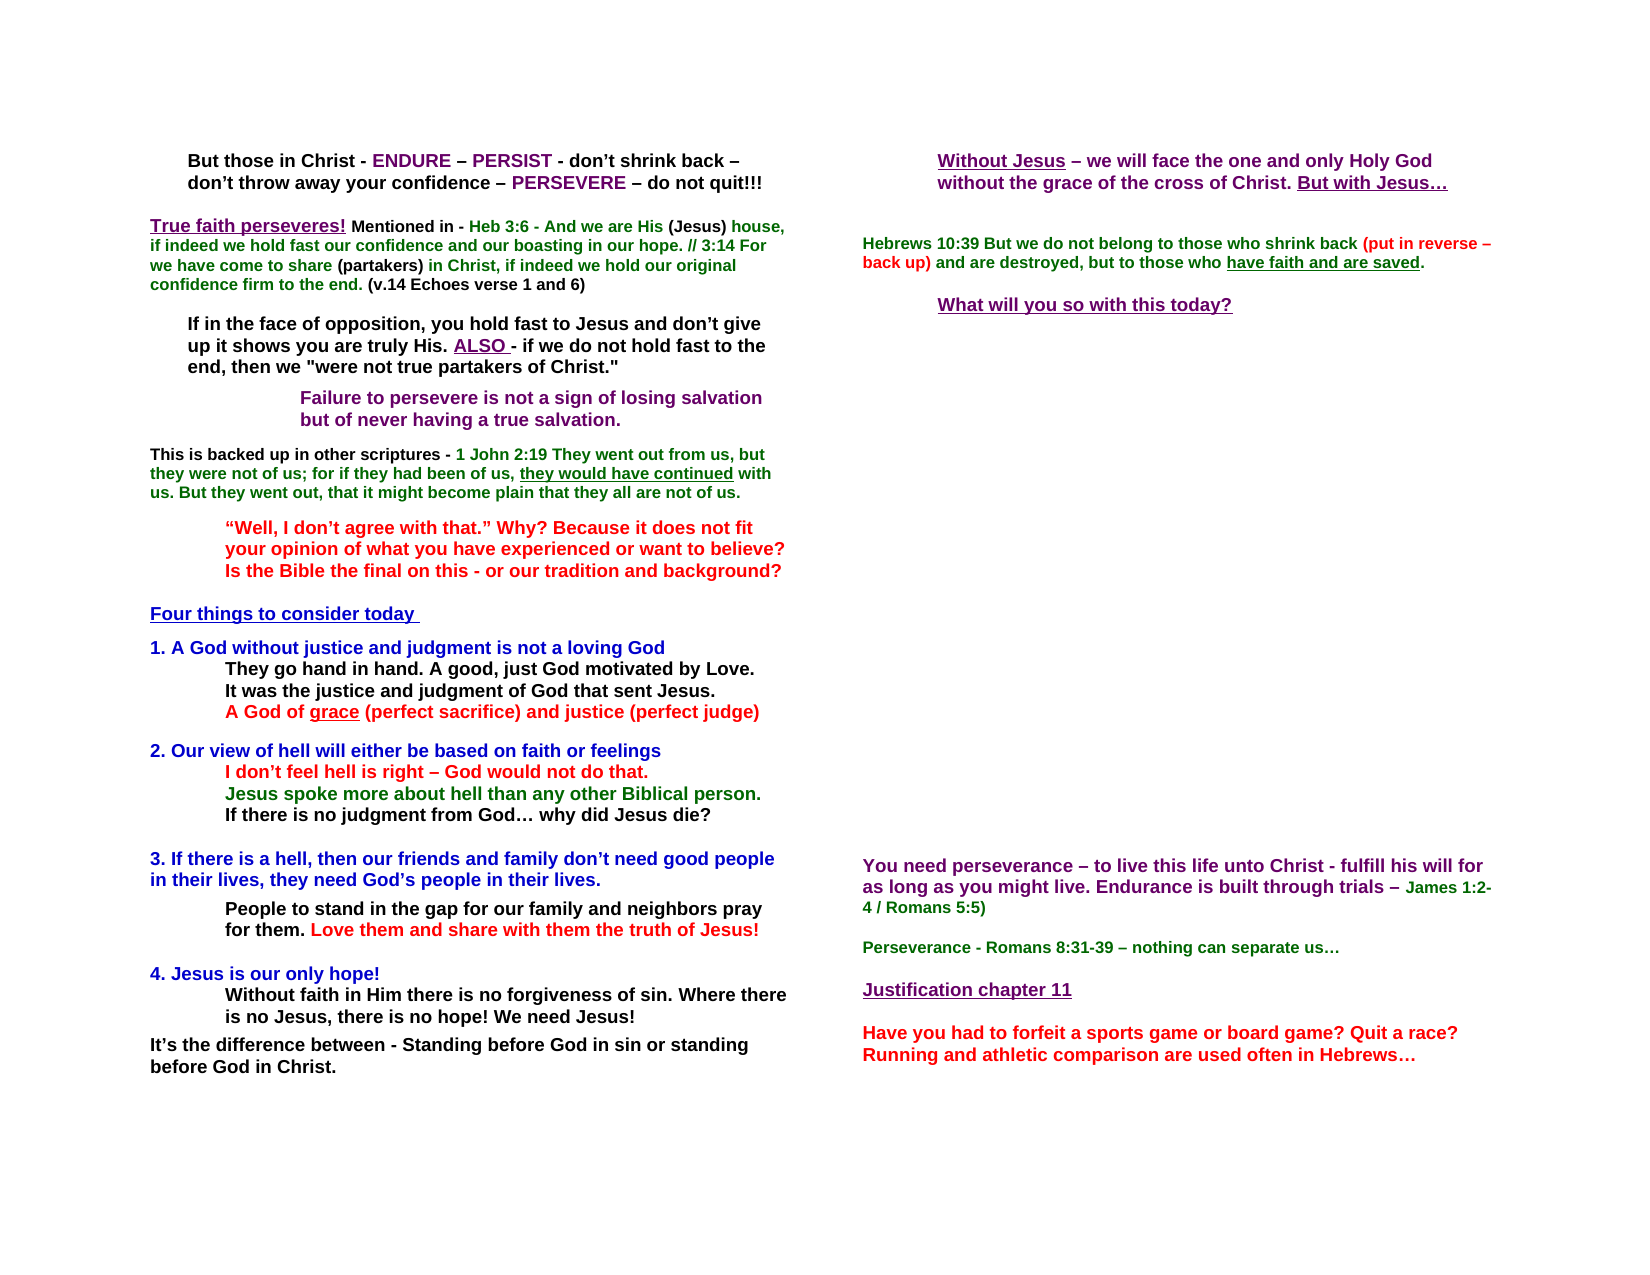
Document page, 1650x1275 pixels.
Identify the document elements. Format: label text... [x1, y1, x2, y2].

text I don’t feel hell is right – God would not do that. [225, 761, 787, 783]
text People to stand in the gap for our family and neighbors pray for them. Love them and share with them the truth of Jesus! [225, 898, 787, 941]
text Four things to consider today [150, 603, 787, 624]
text What will you so with this today? [937, 294, 1500, 315]
text You need perseverance – to live this life unto Christ - fulfill his will for as long as you might live. Endurance is built through trials – James 1:2-4 / Romans 5:5) [862, 854, 1500, 917]
text Failure to persevere is not a sign of losing salvation but of never having a true salvation. [300, 387, 787, 430]
text Perseverance - Romans 8:31-39 – nothing can separate us… [862, 938, 1500, 957]
text They go hand in hand. A good, just God motivated by Love. [225, 658, 787, 679]
text Jesus spoke more about hell than any other Biblical person. [225, 783, 787, 804]
text If there is no judgment from God… why did Jesus die? [225, 804, 787, 826]
text This is backed up in other scriptures - 1 John 2:19 They went out from us, but they were not of us; for if they had been of us, they would have continued with us. But they went out, that it might become plain that they all are not of us. [150, 445, 787, 502]
text True faith perseveres! Mentioned in - Heb 3:6 - And we are His (Jesus) house, if indeed we hold fast our confidence and our boasting in our hope. // 3:14 For we have come to share (partakers) in Christ, if indeed we hold our original confidence firm to the end. (v.14 Echoes verse 1 and 6) [150, 215, 787, 294]
list But those in Christ - ENDURE – PERSIST - don’t shrink back – don’t throw away your confidence – PERSEVERE – do not quit!!! [187, 150, 787, 193]
text Hebrews 10:39 But we do not belong to those who shrink back (put in reverse – back up) and are destroyed, but to those who have faith and are saved. [862, 234, 1500, 272]
list “Well, I don’t agree with that.” Why? Because it does not fit your opinion of what you have experienced or want to believe? [225, 517, 787, 560]
text It’s the difference between - Standing before God in sin or standing before God in Christ. [150, 1034, 787, 1077]
text A God of grace (perfect sacrifice) and justice (perfect judge) [225, 701, 787, 723]
text Have you had to forfeit a sports game or board game? Quit a race? Running and athletic comparison are used often in Hebrews… [862, 1022, 1500, 1065]
text 4. Jesus is our only hope! [150, 962, 787, 984]
text If in the face of opposition, you hold fast to Jesus and don’t give up it shows you are truly His. ALSO - if we do not hold fast to the end, then we "were not true partakers of Christ." [187, 313, 787, 378]
text It was the justice and judgment of God that sent Jesus. [225, 679, 787, 701]
text Without faith in Him there is no forgiveness of sin. Where there is no Jesus, there is no hope! We need Jesus! [225, 984, 787, 1027]
text Without Jesus – we will face the one and only Holy God without the grace of the cross of Christ. But with Jesus… [937, 150, 1500, 193]
text 1. A God without justice and judgment is not a loving God [150, 636, 787, 658]
text Justification chapter 11 [862, 979, 1500, 1001]
list Is the Bible the final on this - or our tradition and background? [225, 560, 787, 581]
text 2. Our view of hell will either be based on faith or feelings [150, 739, 787, 761]
text 3. If there is a hell, then our friends and family don’t need good people in their lives, they need God’s people in their lives. [150, 847, 787, 890]
